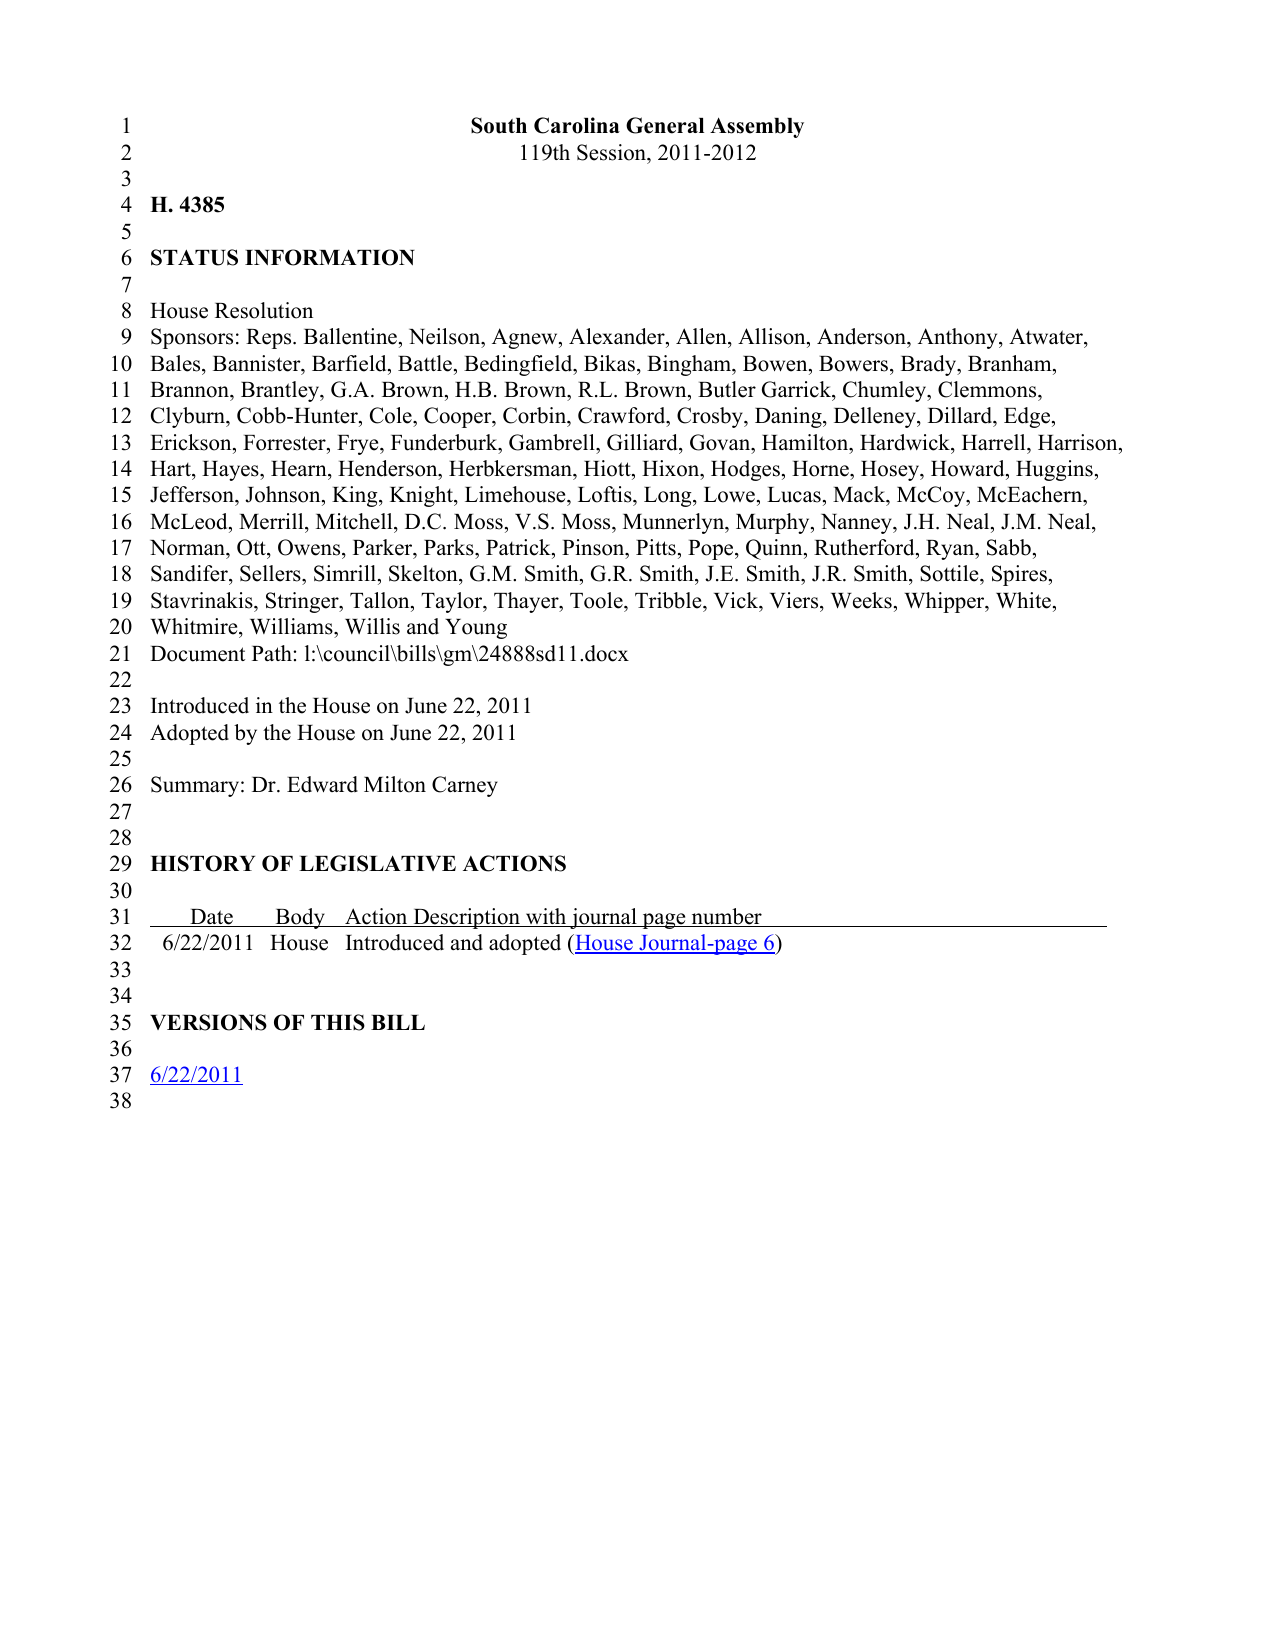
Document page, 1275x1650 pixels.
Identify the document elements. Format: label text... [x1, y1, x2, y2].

text 6/22/2011 [150, 1061, 1125, 1088]
text 6/22/2011 House Introduced and adopted (House Journal-page 6) [150, 929, 1125, 956]
text Sponsors: Reps. Ballentine, Neilson, Agnew, Alexander, Allen, Allison, Anderson, Anthony, Atwater, Bales, Bannister, Barfield, Battle, Bedingfield, Bikas, Bingham, Bowen, Bowers, Brady, Branham, Brannon, Brantley, G.A. Brown, H.B. Brown, R.L. Brown, Butler Garrick, Chumley, Clemmons, Clyburn, Cobb-Hunter, Cole, Cooper, Corbin, Crawford, Crosby, Daning, Delleney, Dillard, Edge, Erickson, Forrester, Frye, Funderburk, Gambrell, Gilliard, Govan, Hamilton, Hardwick, Harrell, Harrison, Hart, Hayes, Hearn, Henderson, Herbkersman, Hiott, Hixon, Hodges, Horne, Hosey, Howard, Huggins, Jefferson, Johnson, King, Knight, Limehouse, Loftis, Long, Lowe, Lucas, Mack, McCoy, McEachern, McLeod, Merrill, Mitchell, D.C. Moss, V.S. Moss, Munnerlyn, Murphy, Nanney, J.H. Neal, J.M. Neal, Norman, Ott, Owens, Parker, Parks, Patrick, Pinson, Pitts, Pope, Quinn, Rutherford, Ryan, Sabb, Sandifer, Sellers, Simrill, Skelton, G.M. Smith, G.R. Smith, J.E. Smith, J.R. Smith, Sottile, Spires, Stavrinakis, Stringer, Tallon, Taylor, Thayer, Toole, Tribble, Vick, Viers, Weeks, Whipper, White, Whitmire, Williams, Willis and Young [150, 323, 1125, 639]
text Introduced in the House on June 22, 2011 [150, 692, 1125, 719]
text Date Body Action Description with journal page number [150, 903, 1125, 929]
text South Carolina General Assembly [150, 112, 1125, 139]
text STATUS INFORMATION [150, 244, 1125, 271]
text House Resolution [150, 297, 1125, 323]
text Document Path: l:\council\bills\gm\24888sd11.docx [150, 639, 1125, 666]
text Summary: Dr. Edward Milton Carney [150, 771, 1125, 798]
text VERSIONS OF THIS BILL [150, 1008, 1125, 1035]
text HISTORY OF LEGISLATIVE ACTIONS [150, 850, 1125, 877]
text H. 4385 [150, 192, 1125, 218]
text 119th Session, 2011-2012 [150, 139, 1125, 165]
text Adopted by the House on June 22, 2011 [150, 719, 1125, 745]
